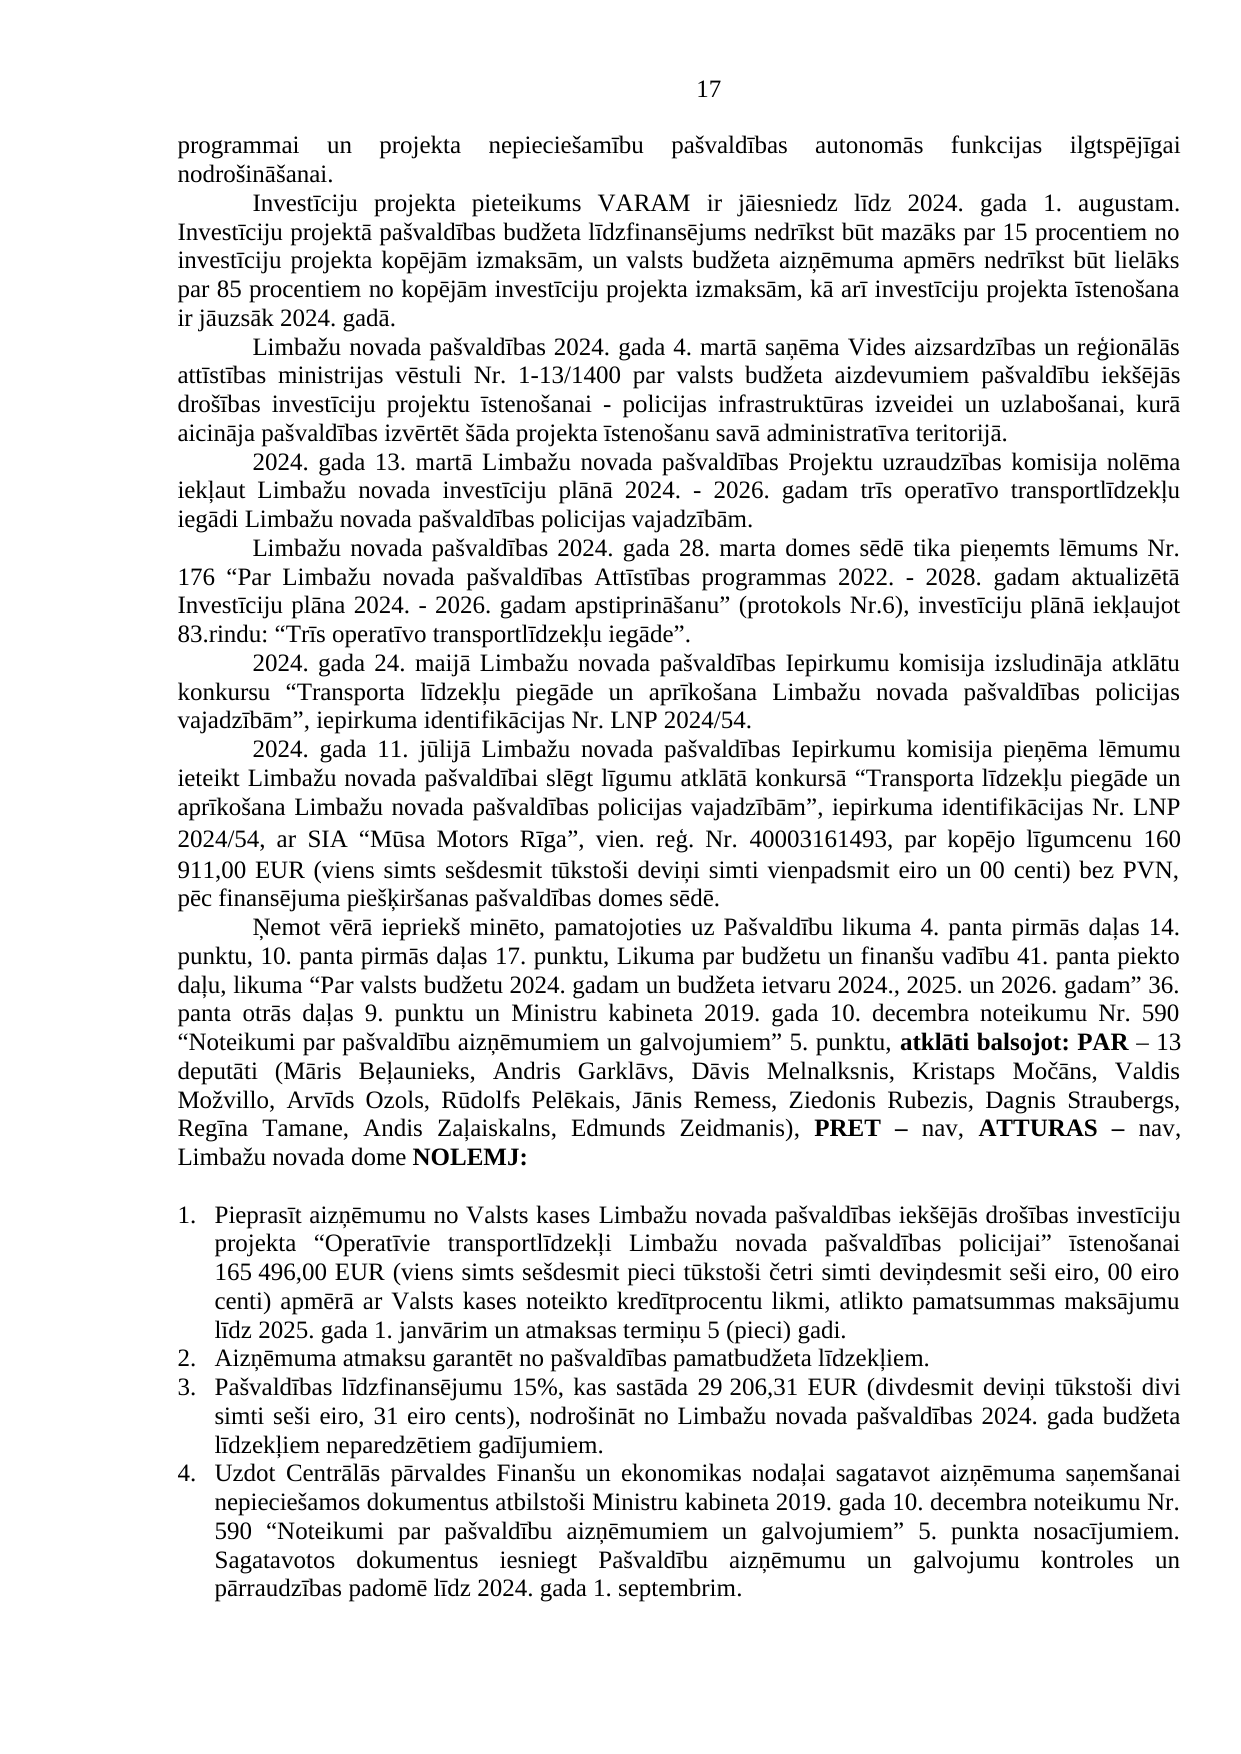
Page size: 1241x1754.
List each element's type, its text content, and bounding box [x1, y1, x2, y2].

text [177, 131, 1181, 188]
list Pašvaldības līdzfinansējumu 15%, kas sastāda 29 206,31 EUR (divdesmit deviņi tūkstoši divi simti seši eiro, 31 eiro cents), nodrošināt no Limbažu novada pašvaldības 2024. gada budžeta līdzekļiem neparedzētiem gadījumiem. [177, 1372, 1181, 1458]
list Pieprasīt aizņēmumu no Valsts kases Limbažu novada pašvaldības iekšējās drošības investīciju projekta “Operatīvie transportlīdzekļi Limbažu novada pašvaldības policijai” īstenošanai 165 496,00 EUR (viens simts sešdesmit pieci tūkstoši četri simti deviņdesmit seši eiro, 00 eiro centi) apmērā ar Valsts kases noteikto kredītprocentu likmi, atlikto pamatsummas maksājumu līdz 2025. gada 1. janvārim un atmaksas termiņu 5 (pieci) gadi. [177, 1200, 1181, 1343]
text Ņemot vērā iepriekš minēto, pamatojoties uz Pašvaldību likuma 4. panta pirmās daļas 14. punktu, 10. panta pirmās daļas 17. punktu, Likuma par budžetu un finanšu vadību 41. panta piekto daļu, likuma “Par valsts budžetu 2024. gadam un budžeta ietvaru 2024., 2025. un 2026. gadam” 36. panta otrās daļas 9. punktu un Ministru kabineta 2019. gada 10. decembra noteikumu Nr. 590 “Noteikumi par pašvaldību aizņēmumiem un galvojumiem” 5. punktu, atklāti balsojot: PAR – 13 deputāti (Māris Beļaunieks, Andris Garklāvs, Dāvis Melnalksnis, Kristaps Močāns, Valdis Možvillo, Arvīds Ozols, Rūdolfs Pelēkais, Jānis Remess, Ziedonis Rubezis, Dagnis Straubergs, Regīna Tamane, Andis Zaļaiskalns, Edmunds Zeidmanis), PRET – nav, ATTURAS – nav, Limbažu novada dome NOLEMJ: [177, 912, 1181, 1171]
text Limbažu novada pašvaldības 2024. gada 4. martā saņēma Vides aizsardzības un reģionālās attīstības ministrijas vēstuli Nr. 1-13/1400 par valsts budžeta aizdevumiem pašvaldību iekšējās drošības investīciju projektu īstenošanai - policijas infrastruktūras izveidei un uzlabošanai, kurā aicināja pašvaldības izvērtēt šāda projekta īstenošanu savā administratīva teritorijā. [177, 332, 1181, 447]
text Investīciju projekta pieteikums VARAM ir jāiesniedz līdz 2024. gada 1. augustam. Investīciju projektā pašvaldības budžeta līdzfinansējums nedrīkst būt mazāks par 15 procentiem no investīciju projekta kopējām izmaksām, un valsts budžeta aizņēmuma apmērs nedrīkst būt lielāks par 85 procentiem no kopējām investīciju projekta izmaksām, kā arī investīciju projekta īstenošana ir jāuzsāk 2024. gadā. [177, 188, 1181, 332]
text 2024. gada 24. maijā Limbažu novada pašvaldības Iepirkumu komisija izsludināja atklātu konkursu “Transporta līdzekļu piegāde un aprīkošana Limbažu novada pašvaldības policijas vajadzībām”, iepirkuma identifikācijas Nr. LNP 2024/54. [177, 648, 1181, 734]
text 2024. gada 13. martā Limbažu novada pašvaldības Projektu uzraudzības komisija nolēma iekļaut Limbažu novada investīciju plānā 2024. - 2026. gadam trīs operatīvo transportlīdzekļu iegādi Limbažu novada pašvaldības policijas vajadzībām. [177, 447, 1181, 533]
list Aizņēmuma atmaksu garantēt no pašvaldības pamatbudžeta līdzekļiem. [177, 1343, 1181, 1372]
text 2024. gada 11. jūlijā Limbažu novada pašvaldības Iepirkumu komisija pieņēma lēmumu ieteikt Limbažu novada pašvaldībai slēgt līgumu atklātā konkursā “Transporta līdzekļu piegāde un aprīkošana Limbažu novada pašvaldības policijas vajadzībām”, iepirkuma identifikācijas Nr. LNP 2024/54, ar SIA “Mūsa Motors Rīga”, vien. reģ. Nr. 40003161493, par kopējo līgumcenu 160 911,00 EUR (viens simts sešdesmit tūkstoši deviņi simti vienpadsmit eiro un 00 centi) bez PVN, pēc finansējuma piešķiršanas pašvaldības domes sēdē. [177, 734, 1181, 912]
list Uzdot Centrālās pārvaldes Finanšu un ekonomikas nodaļai sagatavot aizņēmuma saņemšanai nepieciešamos dokumentus atbilstoši Ministru kabineta 2019. gada 10. decembra noteikumu Nr. 590 “Noteikumi par pašvaldību aizņēmumiem un galvojumiem” 5. punkta nosacījumiem. Sagatavotos dokumentus iesniegt Pašvaldību aizņēmumu un galvojumu kontroles un pārraudzības padomē līdz 2024. gada 1. septembrim. [177, 1458, 1181, 1602]
text Limbažu novada pašvaldības 2024. gada 28. marta domes sēdē tika pieņemts lēmums Nr. 176 “Par Limbažu novada pašvaldības Attīstības programmas 2022. - 2028. gadam aktualizētā Investīciju plāna 2024. - 2026. gadam apstiprināšanu” (protokols Nr.6), investīciju plānā iekļaujot 83.rindu: “Trīs operatīvo transportlīdzekļu iegāde”. [177, 533, 1181, 648]
